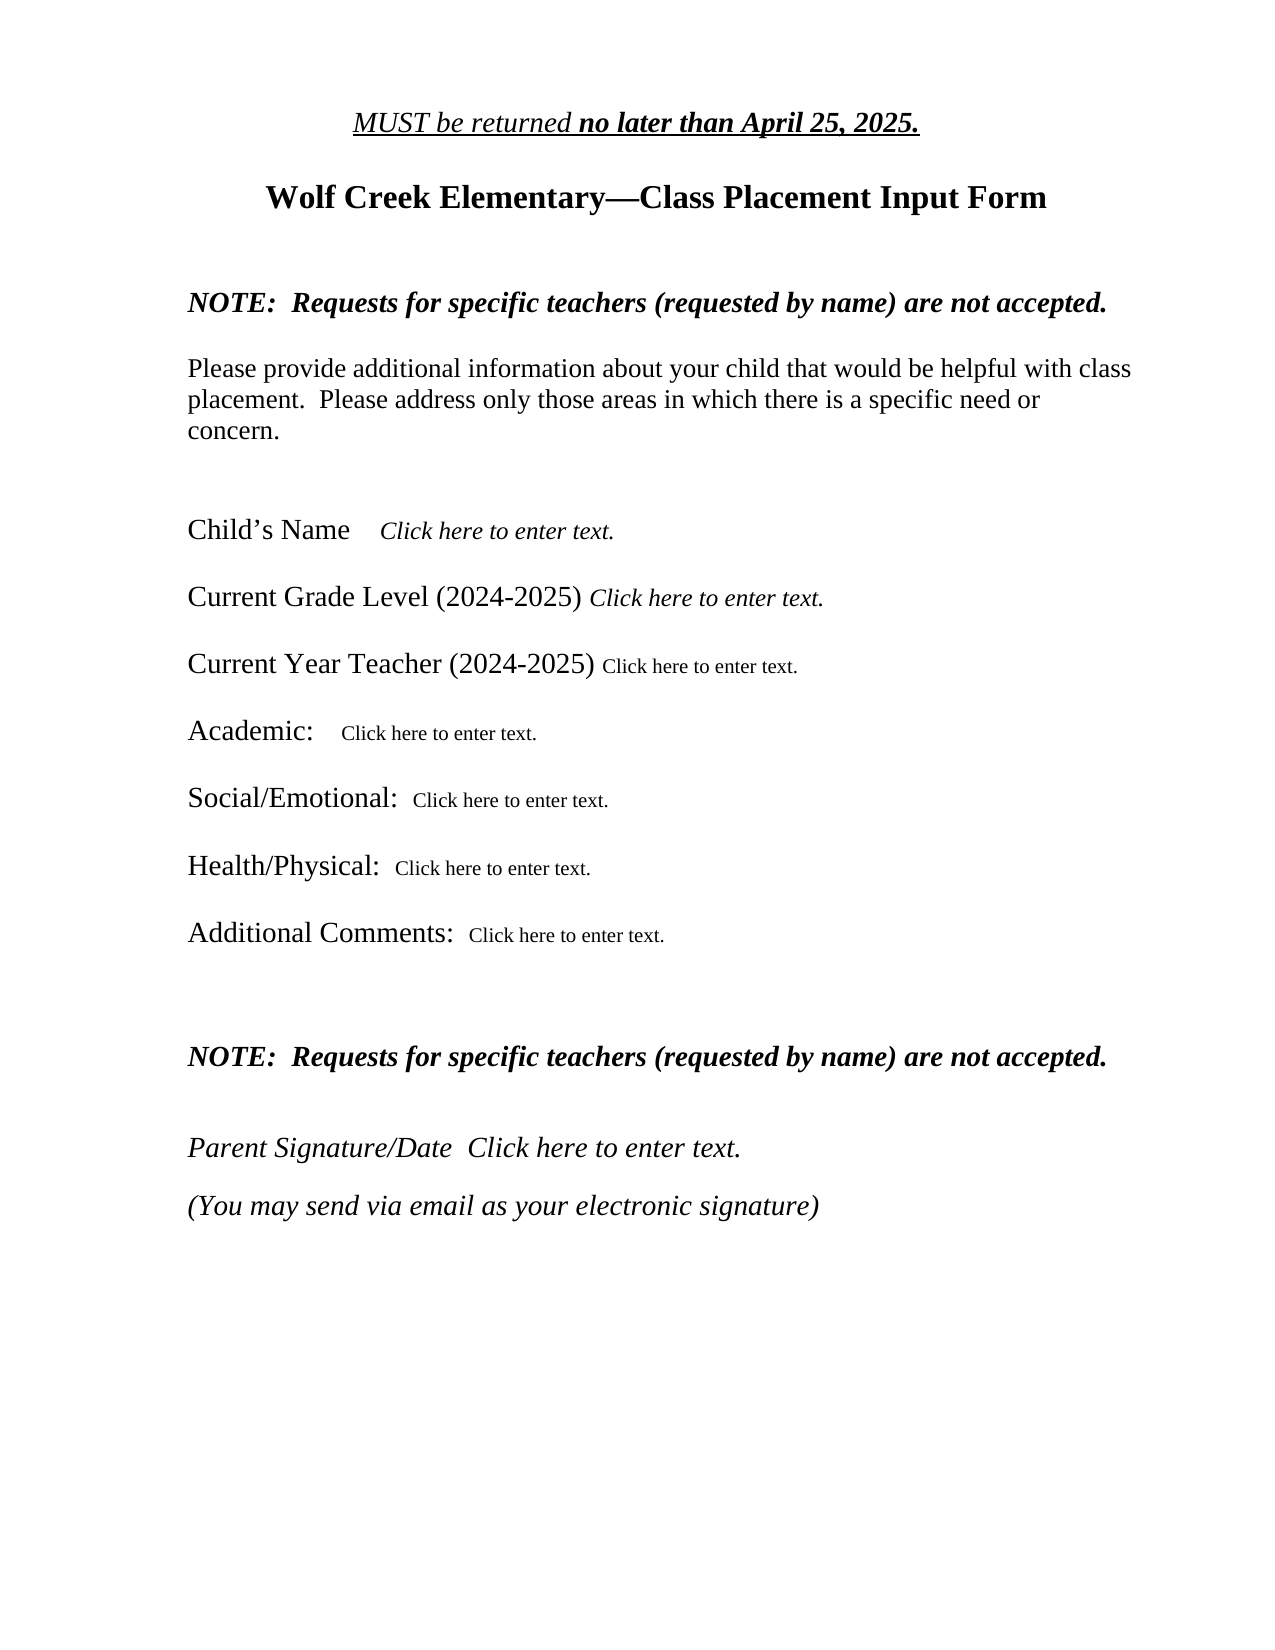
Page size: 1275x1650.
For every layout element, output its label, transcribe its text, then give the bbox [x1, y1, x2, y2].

text Current Year Teacher (2024-2025) [187, 646, 1134, 680]
subtitle Child’s Name [187, 512, 1134, 546]
text NOTE: Requests for specific teachers (requested by name) are not accepted. [187, 1039, 1125, 1073]
text MUST be returned no later than April 25, 2025. [187, 105, 1087, 138]
subtitle Wolf Creek Elementary—Class Placement Input Form [187, 177, 1125, 215]
text Please provide additional information about your child that would be helpful with class placement. Please address only those areas in which there is a specific need or concern. [187, 352, 1134, 445]
text Health/Physical: [187, 848, 1134, 881]
text Additional Comments: [187, 915, 1134, 948]
text Social/Emotional: [187, 781, 1134, 814]
subtitle Parent Signature/Date [187, 1131, 1087, 1164]
subtitle Current Grade Level (2024-2025) [187, 579, 1134, 613]
text NOTE: Requests for specific teachers (requested by name) are not accepted. [187, 285, 1125, 318]
text Academic: [187, 713, 1134, 747]
subtitle (You may send via email as your electronic signature) [187, 1188, 1087, 1222]
